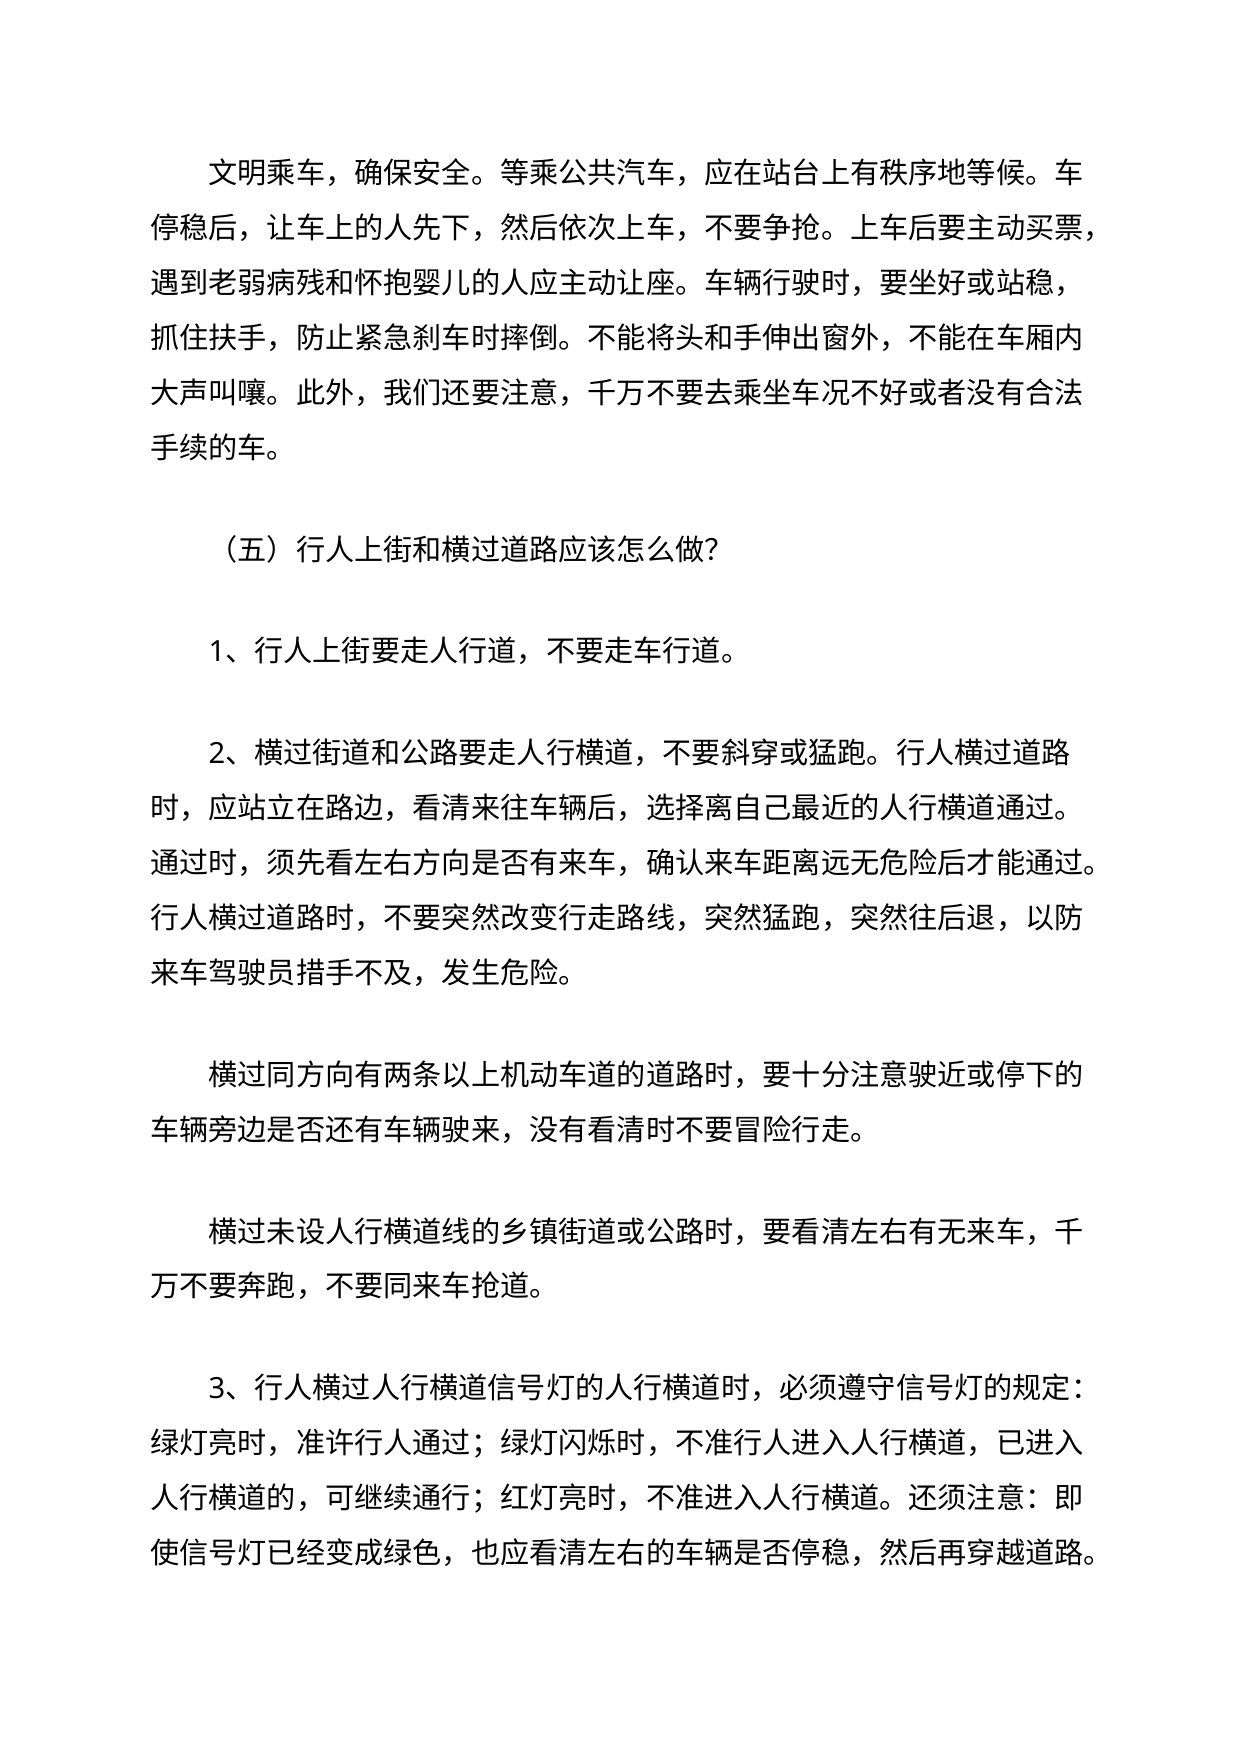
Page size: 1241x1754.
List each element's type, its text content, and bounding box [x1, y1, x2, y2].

text （五）行人上街和横过道路应该怎么做？ [150, 526, 1090, 568]
text 横过未设人行横道线的乡镇街道或公路时，要看清左右有无来车，千万不要奔跑，不要同来车抢道。 [150, 1208, 1090, 1305]
text 3、行人横过人行横道信号灯的人行横道时，必须遵守信号灯的规定：绿灯亮时，准许行人通过；绿灯闪烁时，不准行人进入人行横道，已进入人行横道的，可继续通行；红灯亮时，不准进入人行横道。还须注意：即使信号灯已经变成绿色，也应看清左右的车辆是否停稳，然后再穿越道路。 [150, 1365, 1090, 1572]
text 文明乘车，确保安全。等乘公共汽车，应在站台上有秩序地等候。车停稳后，让车上的人先下，然后依次上车，不要争抢。上车后要主动买票，遇到老弱病残和怀抱婴儿的人应主动让座。车辆行驶时，要坐好或站稳，抓住扶手，防止紧急刹车时摔倒。不能将头和手伸出窗外，不能在车厢内大声叫嚷。此外，我们还要注意，千万不要去乘坐车况不好或者没有合法手续的车。 [150, 150, 1090, 467]
text 横过同方向有两条以上机动车道的道路时，要十分注意驶近或停下的车辆旁边是否还有车辆驶来，没有看清时不要冒险行走。 [150, 1051, 1090, 1149]
text 1、行人上街要走人行道，不要走车行道。 [150, 628, 1090, 670]
text 2、横过街道和公路要走人行横道，不要斜穿或猛跑。行人横过道路时，应站立在路边，看清来往车辆后，选择离自己最近的人行横道通过。通过时，须先看左右方向是否有来车，确认来车距离远无危险后才能通过。行人横过道路时，不要突然改变行走路线，突然猛跑，突然往后退，以防来车驾驶员措手不及，发生危险。 [150, 730, 1090, 992]
